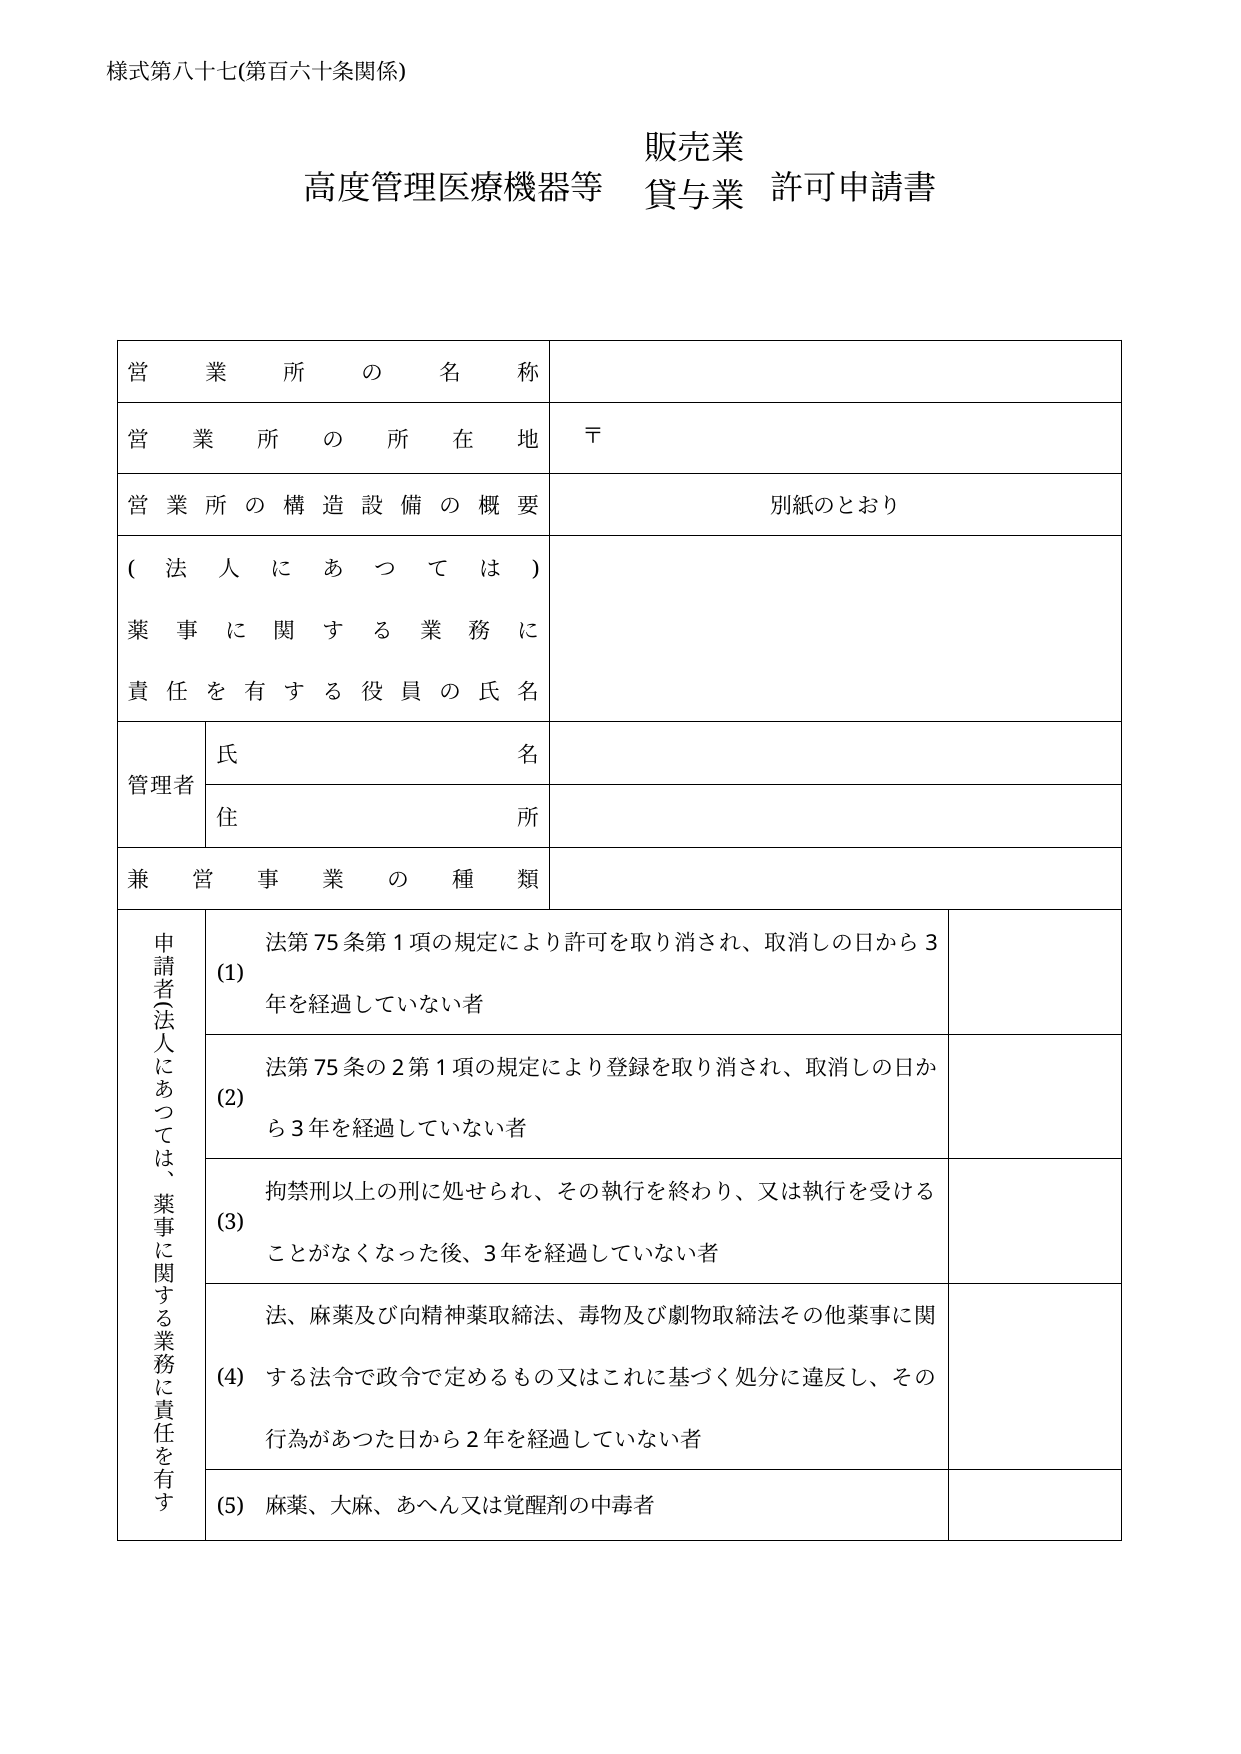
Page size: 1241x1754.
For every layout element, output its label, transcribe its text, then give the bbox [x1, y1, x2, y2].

table_cell [550, 848, 1121, 909]
table_cell (3) [206, 1159, 254, 1282]
table_cell 申請者(法人にあつては、薬事に関する業務に責任を有する役員を含む。)の欠格条項 [118, 910, 205, 1539]
table_cell 兼営事業の種類 [118, 848, 549, 909]
table_cell [949, 1159, 1121, 1282]
table_cell 営業所の構造設備の概要 [118, 474, 549, 535]
table_header 営業所の名称 [118, 341, 549, 402]
table_cell [550, 722, 1121, 784]
table_cell [949, 1035, 1121, 1158]
table_cell (法人にあつては) 薬事に関する業務に 責任を有する役員の氏名 [118, 536, 549, 721]
text 高度管理医療機器等 許可申請書 [106, 154, 1134, 216]
table_cell [949, 1284, 1121, 1468]
table_cell 法、麻薬及び向精神薬取締法、毒物及び劇物取締法その他薬事に関する法令で政令で定めるもの又はこれに基づく処分に違反し、その行為があつた日から2年を経過していない者 [255, 1284, 948, 1468]
table_cell (5) [206, 1470, 254, 1539]
table_cell 氏名 [206, 722, 549, 784]
table_cell [949, 1470, 1121, 1539]
table_cell 拘禁刑以上の刑に処せられ、その執行を終わり、又は執行を受けることがなくなった後、3年を経過していない者 [255, 1159, 948, 1282]
table_cell (2) [206, 1035, 254, 1158]
table_cell [550, 536, 1121, 721]
table_header [550, 341, 1121, 402]
table_cell 麻薬、大麻、あへん又は覚醒剤の中毒者 [255, 1470, 948, 1539]
table_cell 法第75条第1項の規定により許可を取り消され、取消しの日から3年を経過していない者 [255, 910, 948, 1034]
table_cell 別紙のとおり [550, 474, 1121, 535]
table_cell (1) [206, 910, 254, 1034]
table_cell 法第75条の2第1項の規定により登録を取り消され、取消しの日から3年を経過していない者 [255, 1035, 948, 1158]
table_cell (4) [206, 1284, 254, 1468]
table_cell [949, 910, 1121, 1034]
table_cell [550, 785, 1121, 847]
table_cell 管理者 [118, 722, 205, 847]
table_cell 住所 [206, 785, 549, 847]
table_cell 営業所の所在地 [118, 403, 549, 472]
table_cell 〒 [550, 403, 1121, 472]
